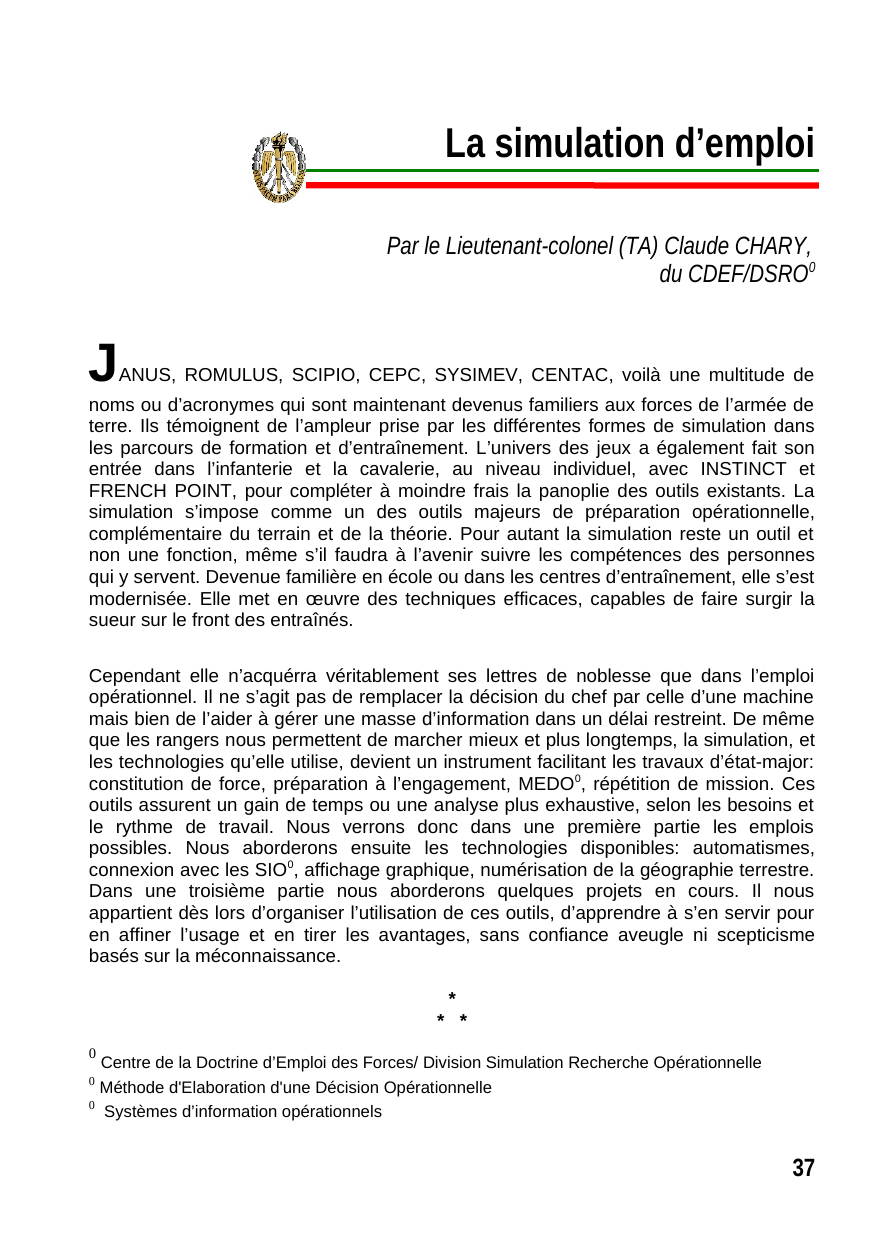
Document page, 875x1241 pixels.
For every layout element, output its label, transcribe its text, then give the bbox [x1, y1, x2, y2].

text JANUS, ROMULUS, SCIPIO, CEPC, SYSIMEV, CENTAC, voilà une multitude de noms ou d’acronymes qui sont maintenant devenus familiers aux forces de l’armée de terre. Ils témoignent de l’ampleur prise par les différentes formes de simulation dans les parcours de formation et d’entraînement. L’univers des jeux a également fait son entrée dans l’infanterie et la cavalerie, au niveau individuel, avec INSTINCT et FRENCH POINT, pour compléter à moindre frais la panoplie des outils existants. La simulation s’impose comme un des outils majeurs de préparation opérationnelle, complémentaire du terrain et de la théorie. Pour autant la simulation reste un outil et non une fonction, même s’il faudra à l’avenir suivre les compétences des personnes qui y servent. Devenue familière en école ou dans les centres d’entraînement, elle s’est modernisée. Elle met en œuvre des techniques efficaces, capables de faire surgir la sueur sur le front des entraînés. [89, 331, 815, 631]
text du CDEF/DSRO [89, 259, 815, 288]
subtitle La simulation d’emploi [89, 118, 815, 166]
text Cependant elle n’acquérra véritablement ses lettres de noblesse que dans l’emploi opérationnel. Il ne s’agit pas de remplacer la décision du chef par celle d’une machine mais bien de l’aider à gérer une masse d’information dans un délai restreint. De même que les rangers nous permettent de marcher mieux et plus longtemps, la simulation, et les technologies qu’elle utilise, devient un instrument facilitant les travaux d’état-major: constitution de force, préparation à l’engagement, MEDO, répétition de mission. Ces outils assurent un gain de temps ou une analyse plus exhaustive, selon les besoins et le rythme de travail. Nous verrons donc dans une première partie les emplois possibles. Nous aborderons ensuite les technologies disponibles: automatismes, connexion avec les SIO, affichage graphique, numérisation de la géographie terrestre. Dans une troisième partie nous aborderons quelques projets en cours. Il nous appartient dès lors d’organiser l’utilisation de ces outils, d’apprendre à s’en servir pour en affiner l’usage et en tirer les avantages, sans confiance aveugle ni scepticisme basés sur la méconnaissance. [89, 664, 815, 966]
text * [89, 988, 815, 1009]
text * * [89, 1009, 815, 1031]
text Par le Lieutenant-colonel (TA) Claude CHARY, [89, 231, 815, 259]
picture [252, 131, 306, 203]
